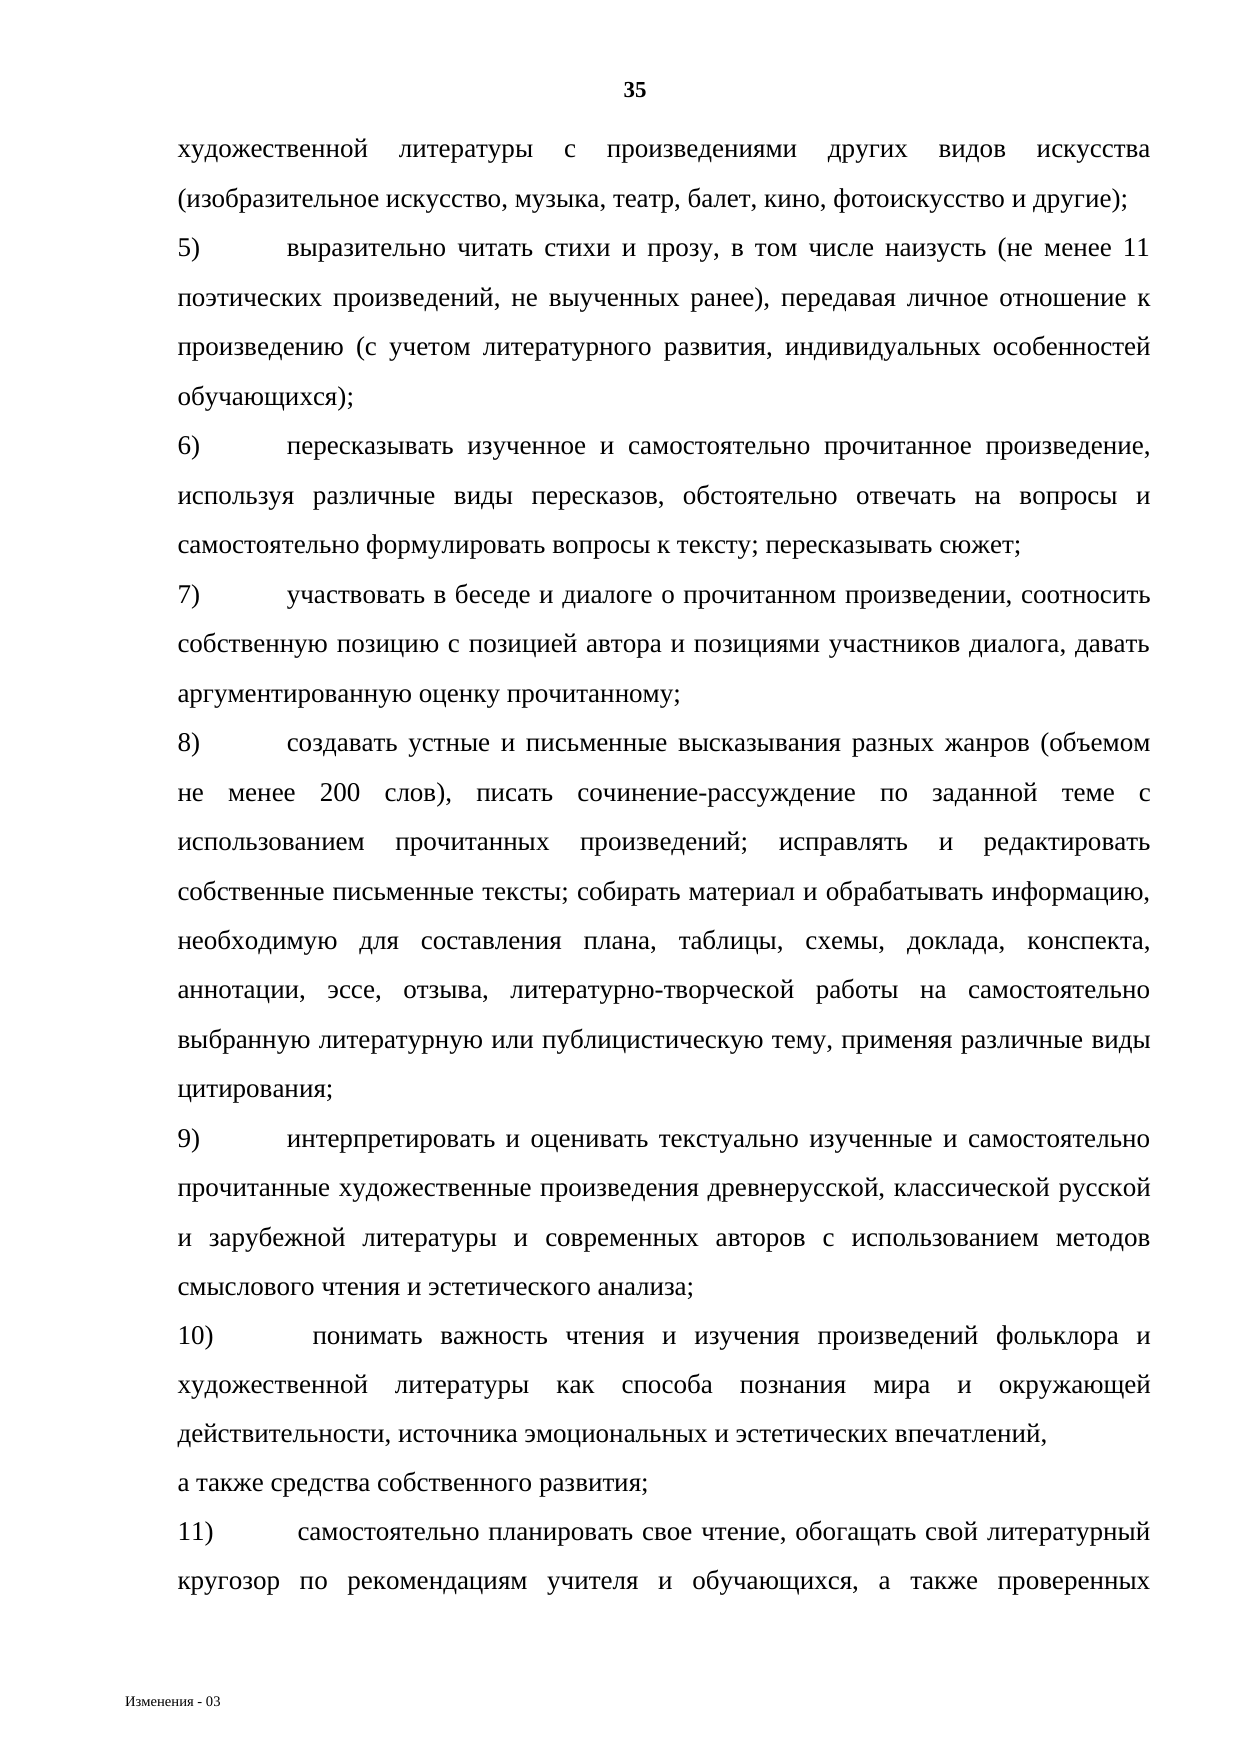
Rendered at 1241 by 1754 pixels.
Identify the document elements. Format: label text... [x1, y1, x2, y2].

list понимать важность чтения и изучения произведений фольклора и художественной литературы как способа познания мира и окружающей действительности, источника эмоциональных и эстетических впечатлений, [177, 1306, 1152, 1452]
list участвовать в беседе и диалоге о прочитанном произведении, соотносить собственную позицию с позицией автора и позициями участников диалога, давать аргументированную оценку прочитанному; [177, 563, 1152, 712]
list пересказывать изученное и самостоятельно прочитанное произведение, используя различные виды пересказов, обстоятельно отвечать на вопросы и самостоятельно формулировать вопросы к тексту; пересказывать сюжет; [177, 415, 1152, 563]
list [177, 1501, 1152, 1599]
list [177, 118, 1152, 217]
list выразительно читать стихи и прозу, в том числе наизусть (не менее 11 поэтических произведений, не выученных ранее), передавая личное отношение к произведению (с учетом литературного развития, индивидуальных особенностей обучающихся); [177, 217, 1152, 415]
list интерпретировать и оценивать текстуально изученные и самостоятельно прочитанные художественные произведения древнерусской, классической русской и зарубежной литературы и современных авторов с использованием методов смыслового чтения и эстетического анализа; [177, 1108, 1152, 1306]
list создавать устные и письменные высказывания разных жанров (объемом не менее 200 слов), писать сочинение-рассуждение по заданной теме с использованием прочитанных произведений; исправлять и редактировать собственные письменные тексты; собирать материал и обрабатывать информацию, необходимую для составления плана, таблицы, схемы, доклада, конспекта, аннотации, эссе, отзыва, литературно-творческой работы на самостоятельно выбранную литературную или публицистическую тему, применяя различные виды цитирования; [177, 712, 1152, 1108]
text а также средства собственного развития; [177, 1452, 1152, 1501]
